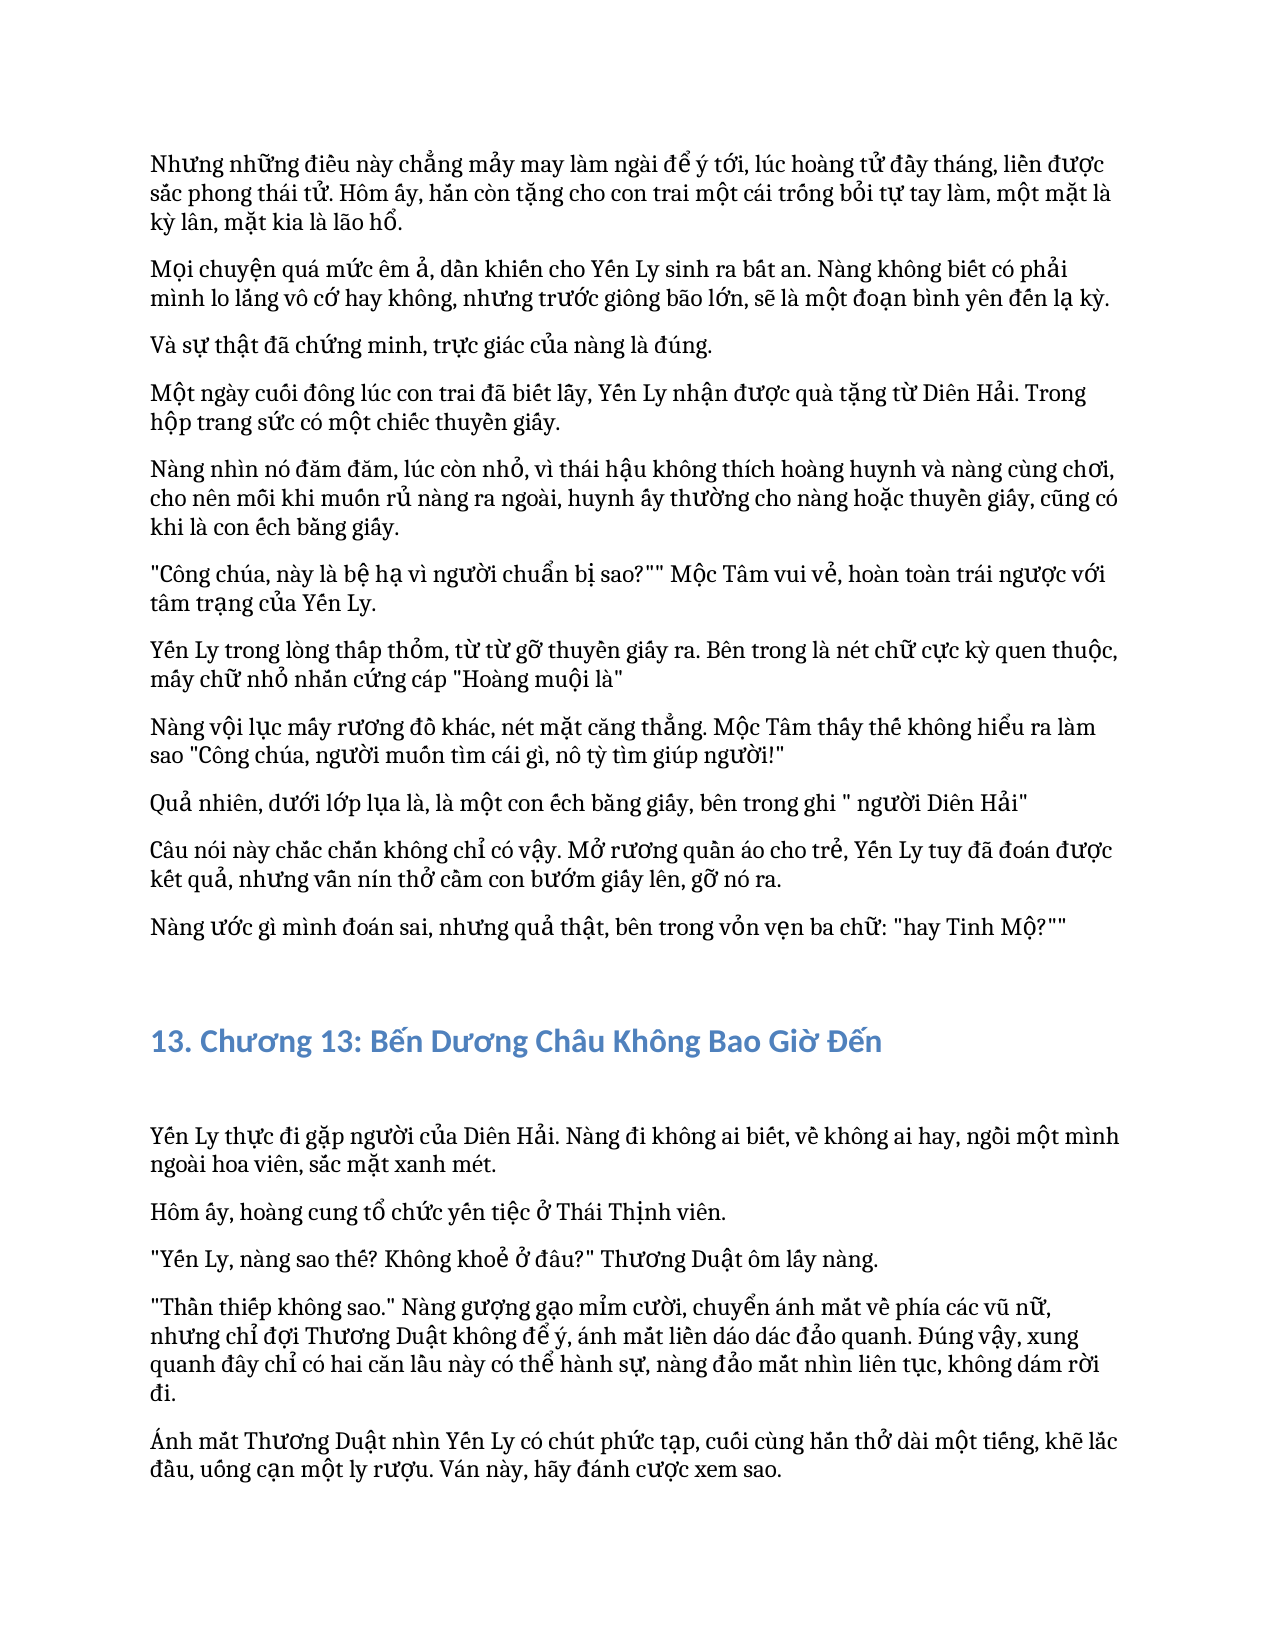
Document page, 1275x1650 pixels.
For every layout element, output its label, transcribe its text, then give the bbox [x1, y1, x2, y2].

text Và sự thật đã chứng minh, trực giác của nàng là đúng. [150, 331, 1125, 360]
text Hôm ấy, hoàng cung tổ chức yến tiệc ở Thái Thịnh viên. [150, 1198, 1125, 1227]
text Nàng vội lục mấy rương đồ khác, nét mặt căng thẳng. Mộc Tâm thấy thế không hiểu ra làm sao "Công chúa, người muốn tìm cái gì, nô tỳ tìm giúp người!" [150, 712, 1125, 770]
text Một ngày cuối đông lúc con trai đã biết lẫy, Yến Ly nhận được quà tặng từ Diên Hải. Trong hộp trang sức có một chiếc thuyền giấy. [150, 379, 1125, 436]
text Nàng nhìn nó đăm đăm, lúc còn nhỏ, vì thái hậu không thích hoàng huynh và nàng cùng chơi, cho nên mỗi khi muốn rủ nàng ra ngoài, huynh ấy thường cho nàng hoặc thuyền giấy, cũng có khi là con ếch bằng giấy. [150, 455, 1125, 541]
text Yến Ly thực đi gặp người của Diên Hải. Nàng đi không ai biết, về không ai hay, ngồi một mình ngoài hoa viên, sắc mặt xanh mét. [150, 1064, 1125, 1179]
text "Công chúa, này là bệ hạ vì người chuẩn bị sao?"" Mộc Tâm vui vẻ, hoàn toàn trái ngược với tâm trạng của Yến Ly. [150, 560, 1125, 617]
text Nàng ước gì mình đoán sai, nhưng quả thật, bên trong vỏn vẹn ba chữ: "hay Tinh Mộ?"" [150, 912, 1125, 999]
text Ánh mắt Thương Duật nhìn Yến Ly có chút phức tạp, cuối cùng hắn thở dài một tiếng, khẽ lắc đầu, uống cạn một ly rượu. Ván này, hãy đánh cược xem sao. [150, 1427, 1125, 1484]
subtitle 13. Chương 13: Bến Dương Châu Không Bao Giờ Đến [150, 1019, 1125, 1060]
text Câu nói này chắc chắn không chỉ có vậy. Mở rương quần áo cho trẻ, Yến Ly tuy đã đoán được kết quả, nhưng vẫn nín thở cầm con bướm giấy lên, gỡ nó ra. [150, 836, 1125, 894]
text Quả nhiên, dưới lớp lụa là, là một con ếch bằng giấy, bên trong ghi " người Diên Hải" [150, 789, 1125, 817]
text Yến Ly trong lòng thấp thỏm, từ từ gỡ thuyền giấy ra. Bên trong là nét chữ cực kỳ quen thuộc, mấy chữ nhỏ nhắn cứng cáp "Hoàng muội là" [150, 636, 1125, 694]
text "Thần thiếp không sao." Nàng gượng gạo mỉm cười, chuyển ánh mắt về phía các vũ nữ, nhưng chỉ đợi Thương Duật không để ý, ánh mắt liền dáo dác đảo quanh. Đúng vậy, xung quanh đây chỉ có hai căn lầu này có thể hành sự, nàng đảo mắt nhìn liên tục, không dám rời đi. [150, 1293, 1125, 1408]
text "Yến Ly, nàng sao thế? Không khoẻ ở đâu?" Thương Duật ôm lấy nàng. [150, 1245, 1125, 1274]
text Mọi chuyện quá mức êm ả, dần khiến cho Yến Ly sinh ra bất an. Nàng không biết có phải mình lo lắng vô cớ hay không, nhưng trước giông bão lớn, sẽ là một đoạn bình yên đến lạ kỳ. [150, 255, 1125, 312]
text Nhưng những điều này chẳng mảy may làm ngài để ý tới, lúc hoàng tử đầy tháng, liền được sắc phong thái tử. Hôm ấy, hắn còn tặng cho con trai một cái trống bỏi tự tay làm, một mặt là kỳ lân, mặt kia là lão hổ. [150, 150, 1125, 236]
